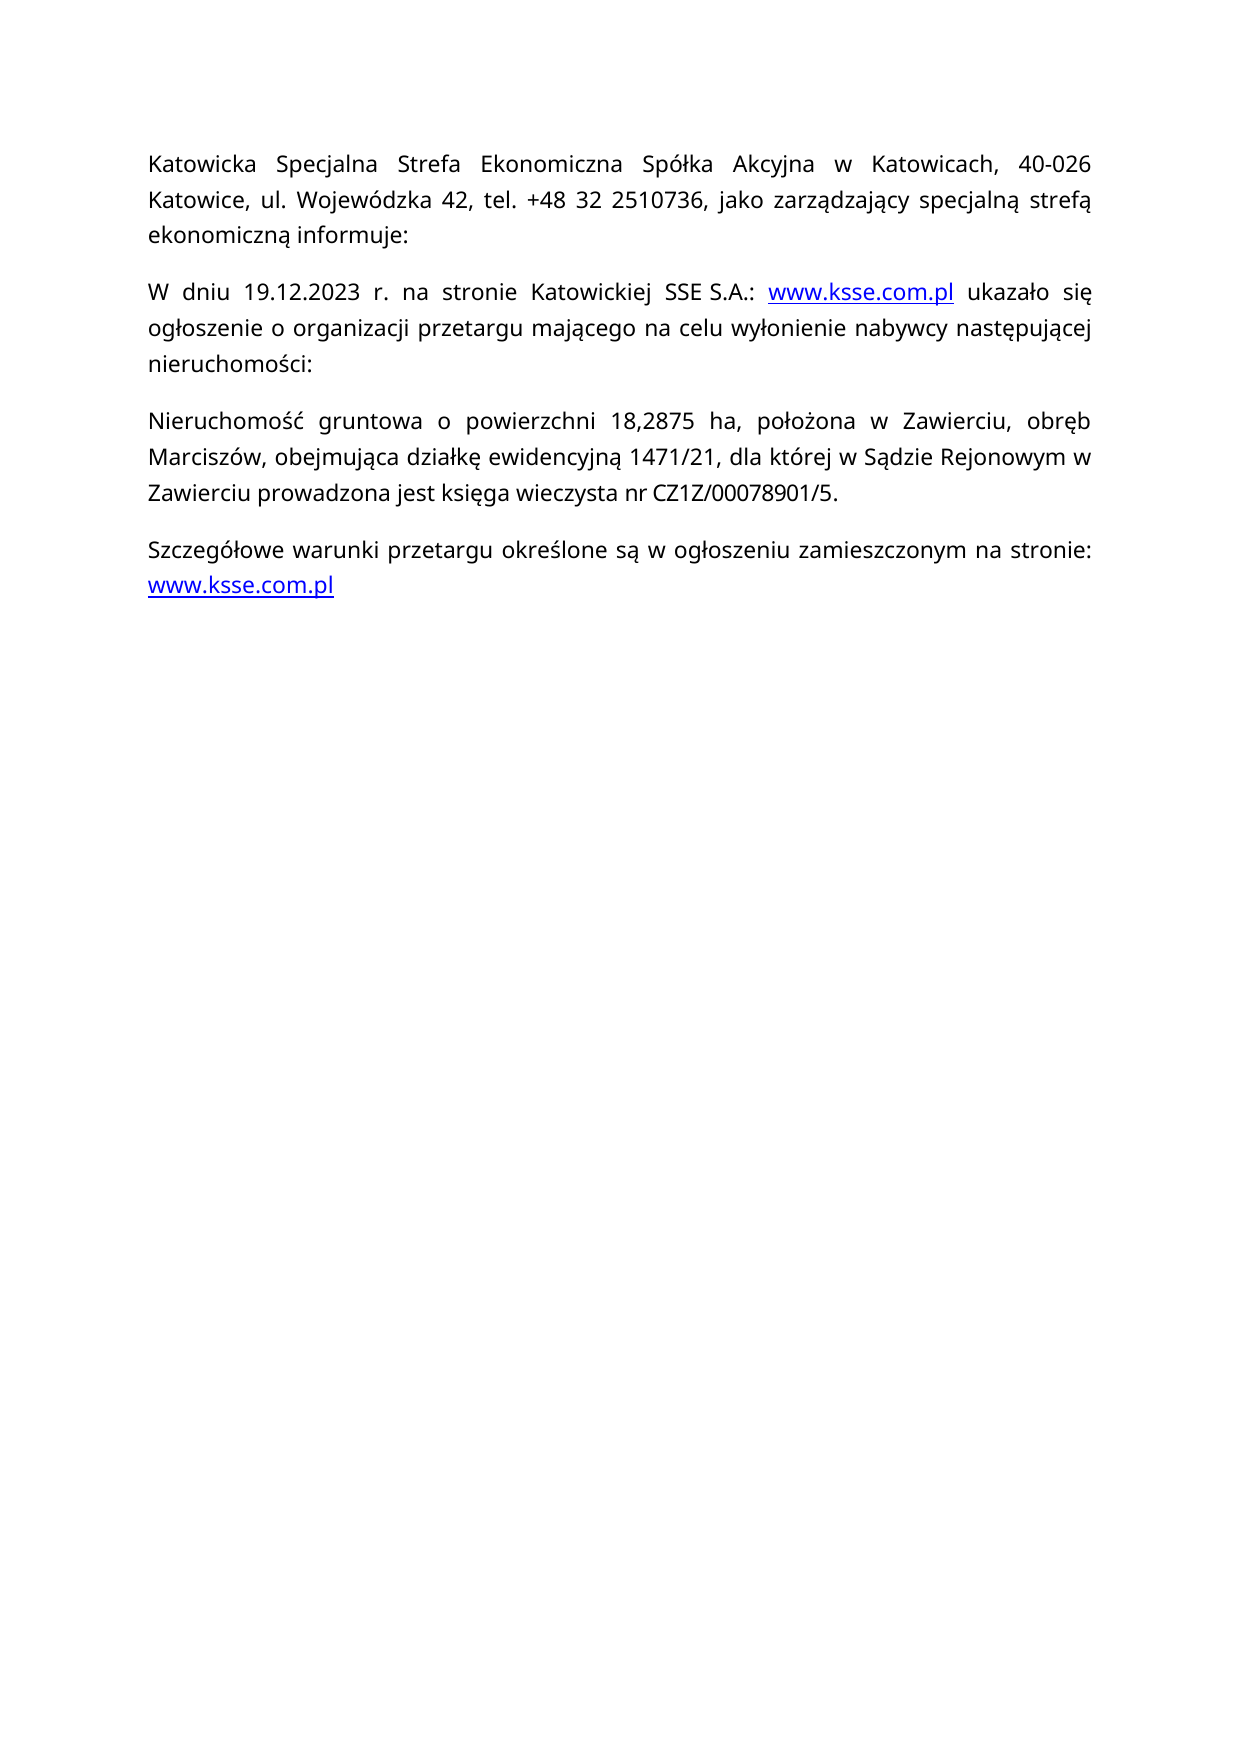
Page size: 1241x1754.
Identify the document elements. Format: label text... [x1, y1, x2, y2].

text Nieruchomość gruntowa o powierzchni 18,2875 ha, położona w Zawierciu, obręb Marciszów, obejmująca działkę ewidencyjną 1471/21, dla której w Sądzie Rejonowym w Zawierciu prowadzona jest księga wieczysta nr CZ1Z/00078901/5. [148, 405, 1093, 508]
text Szczegółowe warunki przetargu określone są w ogłoszeniu zamieszczonym na stronie: www.ksse.com.pl [148, 533, 1093, 601]
text Katowicka Specjalna Strefa Ekonomiczna Spółka Akcyjna w Katowicach, 40-026 Katowice, ul. Wojewódzka 42, tel. +48 32 2510736, jako zarządzający specjalną strefą ekonomiczną informuje: [148, 148, 1093, 251]
text W dniu 19.12.2023 r. na stronie Katowickiej SSE S.A.: www.ksse.com.pl ukazało się ogłoszenie o organizacji przetargu mającego na celu wyłonienie nabywcy następującej nieruchomości: [148, 276, 1093, 379]
